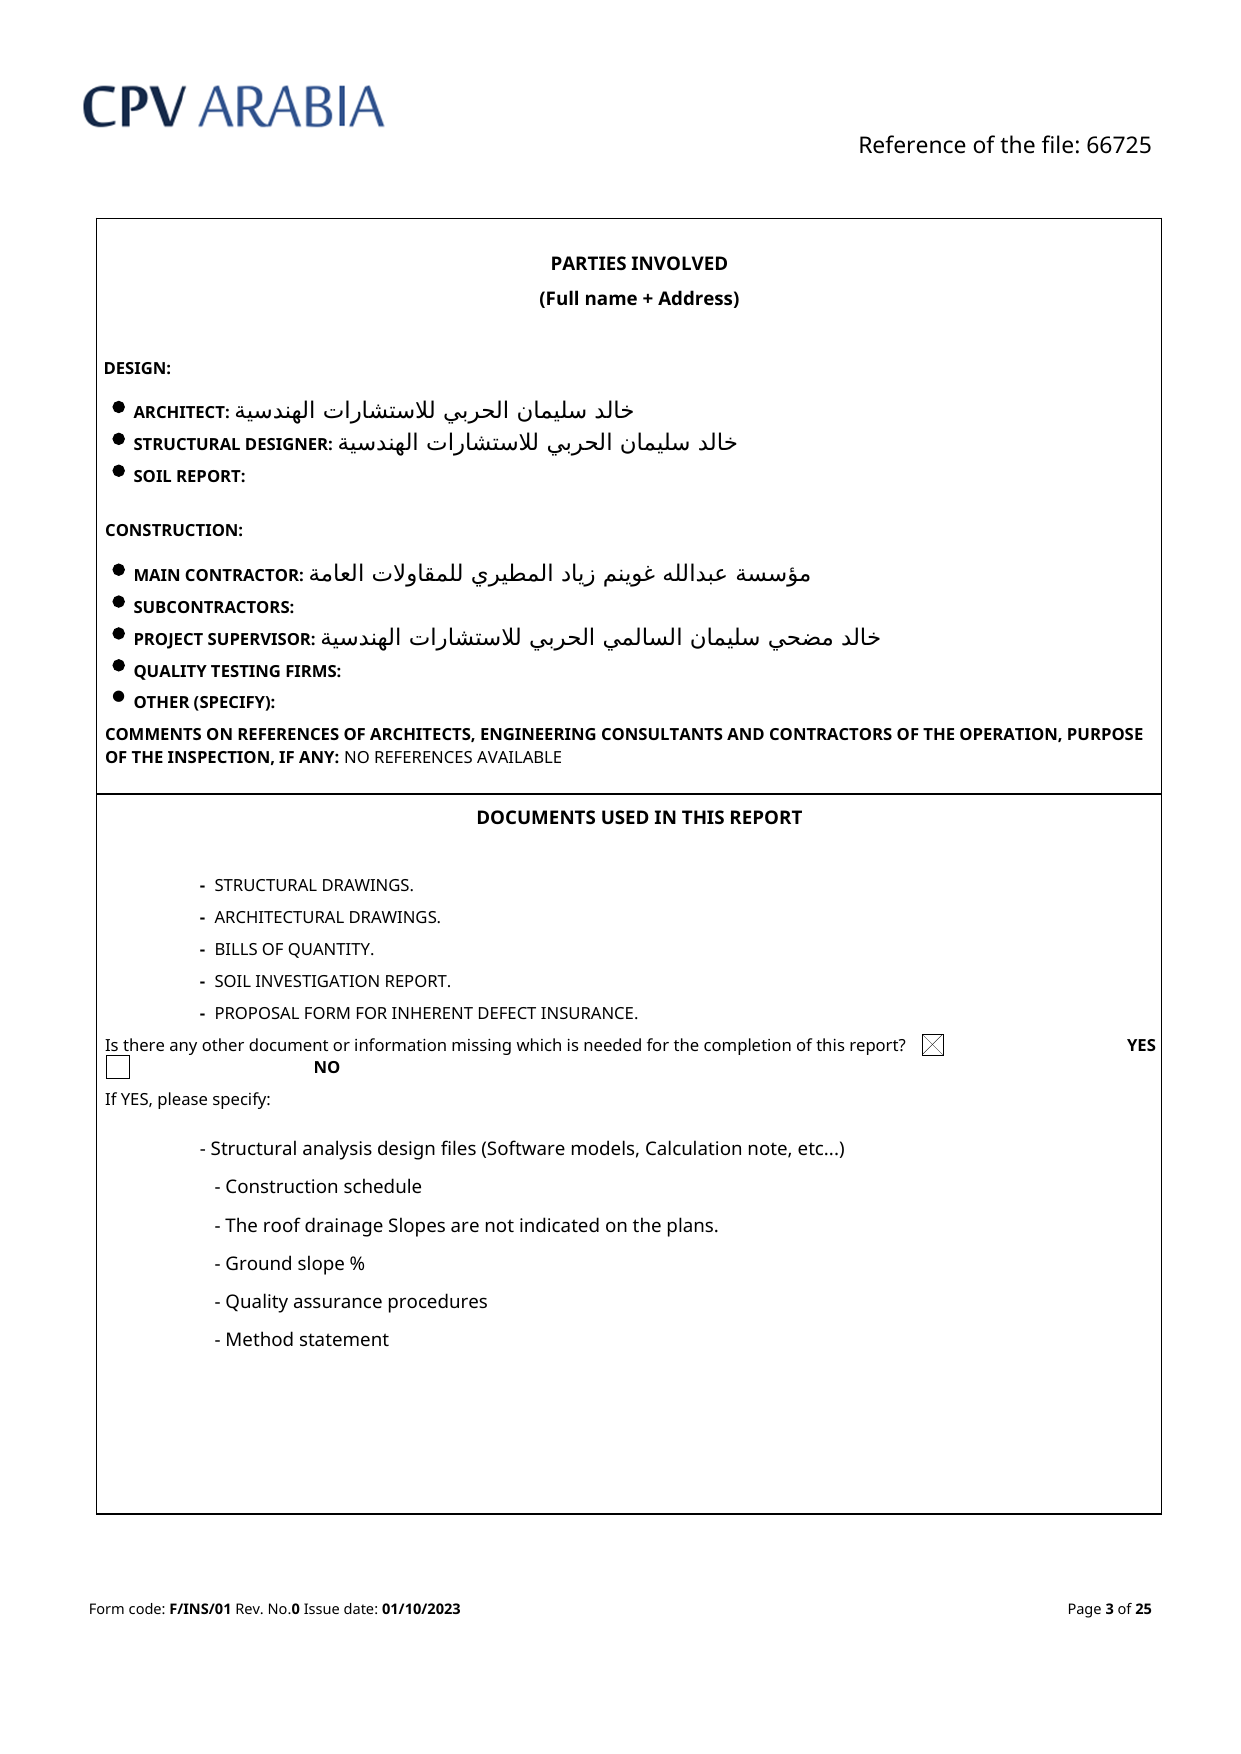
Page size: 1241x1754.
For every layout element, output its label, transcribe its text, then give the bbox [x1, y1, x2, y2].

table_cell DOCUMENTS USED IN THIS REPORT STRUCTURAL DRAWINGS. ARCHITECTURAL DRAWINGS. BILLS OF QUANTITY. SOIL INVESTIGATION REPORT. PROPOSAL FORM FOR INHERENT DEFECT INSURANCE. Is there any other document or information missing which is needed for the completion of this report? YES NO If YES, please specify: - Structural analysis design files (Software models, Calculation note, etc...)- Construction schedule- The roof drainage Slopes are not indicated on the plans.- Ground slope %- Quality assurance procedures- Method statement [97, 795, 1161, 1513]
picture [76, 82, 396, 132]
table_cell MAIN CONTRACTOR: ﻣﺆﺳﺴﺔ ﻋﺒﺪﺍﻟﻠﻪ ﻏﻮﻳﻨﻢ ﺯﻳﺎﺩ ﺍﻟﻤﻄﻴﺮﻱ ﻟﻠﻤﻘﺎﻭﻻﺕ ﺍﻟﻌﺎﻣﺔ SUBCONTRACTORS: PROJECT SUPERVISOR: ﺧﺎﻟﺪ ﻣﻀﺤﻲ ﺳﻠﻴﻤﺎﻥ ﺍﻟﺴﺎﻟﻤﻲ ﺍﻟﺤﺮﺑﻲ ﻟﻼﺳﺘﺸﺎﺭﺍﺕ ﺍﻟﻬﻨﺪﺳﻴﺔ QUALITY TESTING FIRMS: OTHER (SPECIFY): COMMENTS ON REFERENCES OF ARCHITECTS, ENGINEERING CONSULTANTS AND CONTRACTORS OF THE OPERATION, PURPOSE OF THE INSPECTION, IF ANY: NO REFERENCES AVAILABLE [97, 554, 1161, 792]
table_cell ARCHITECT: ﺧﺎﻟﺪ ﺳﻠﻴﻤﺎﻥ ﺍﻟﺤﺮﺑﻲ ﻟﻼﺳﺘﺸﺎﺭﺍﺕ ﺍﻟﻬﻨﺪﺳﻴﺔ STRUCTURAL DESIGNER: ﺧﺎﻟﺪ ﺳﻠﻴﻤﺎﻥ ﺍﻟﺤﺮﺑﻲ ﻟﻼﺳﺘﺸﺎﺭﺍﺕ ﺍﻟﻬﻨﺪﺳﻴﺔ SOIL REPORT: CONSTRUCTION: [97, 391, 1161, 554]
table_header PARTIES INVOLVED (Full name + Address) DESIGN: [97, 219, 1161, 391]
